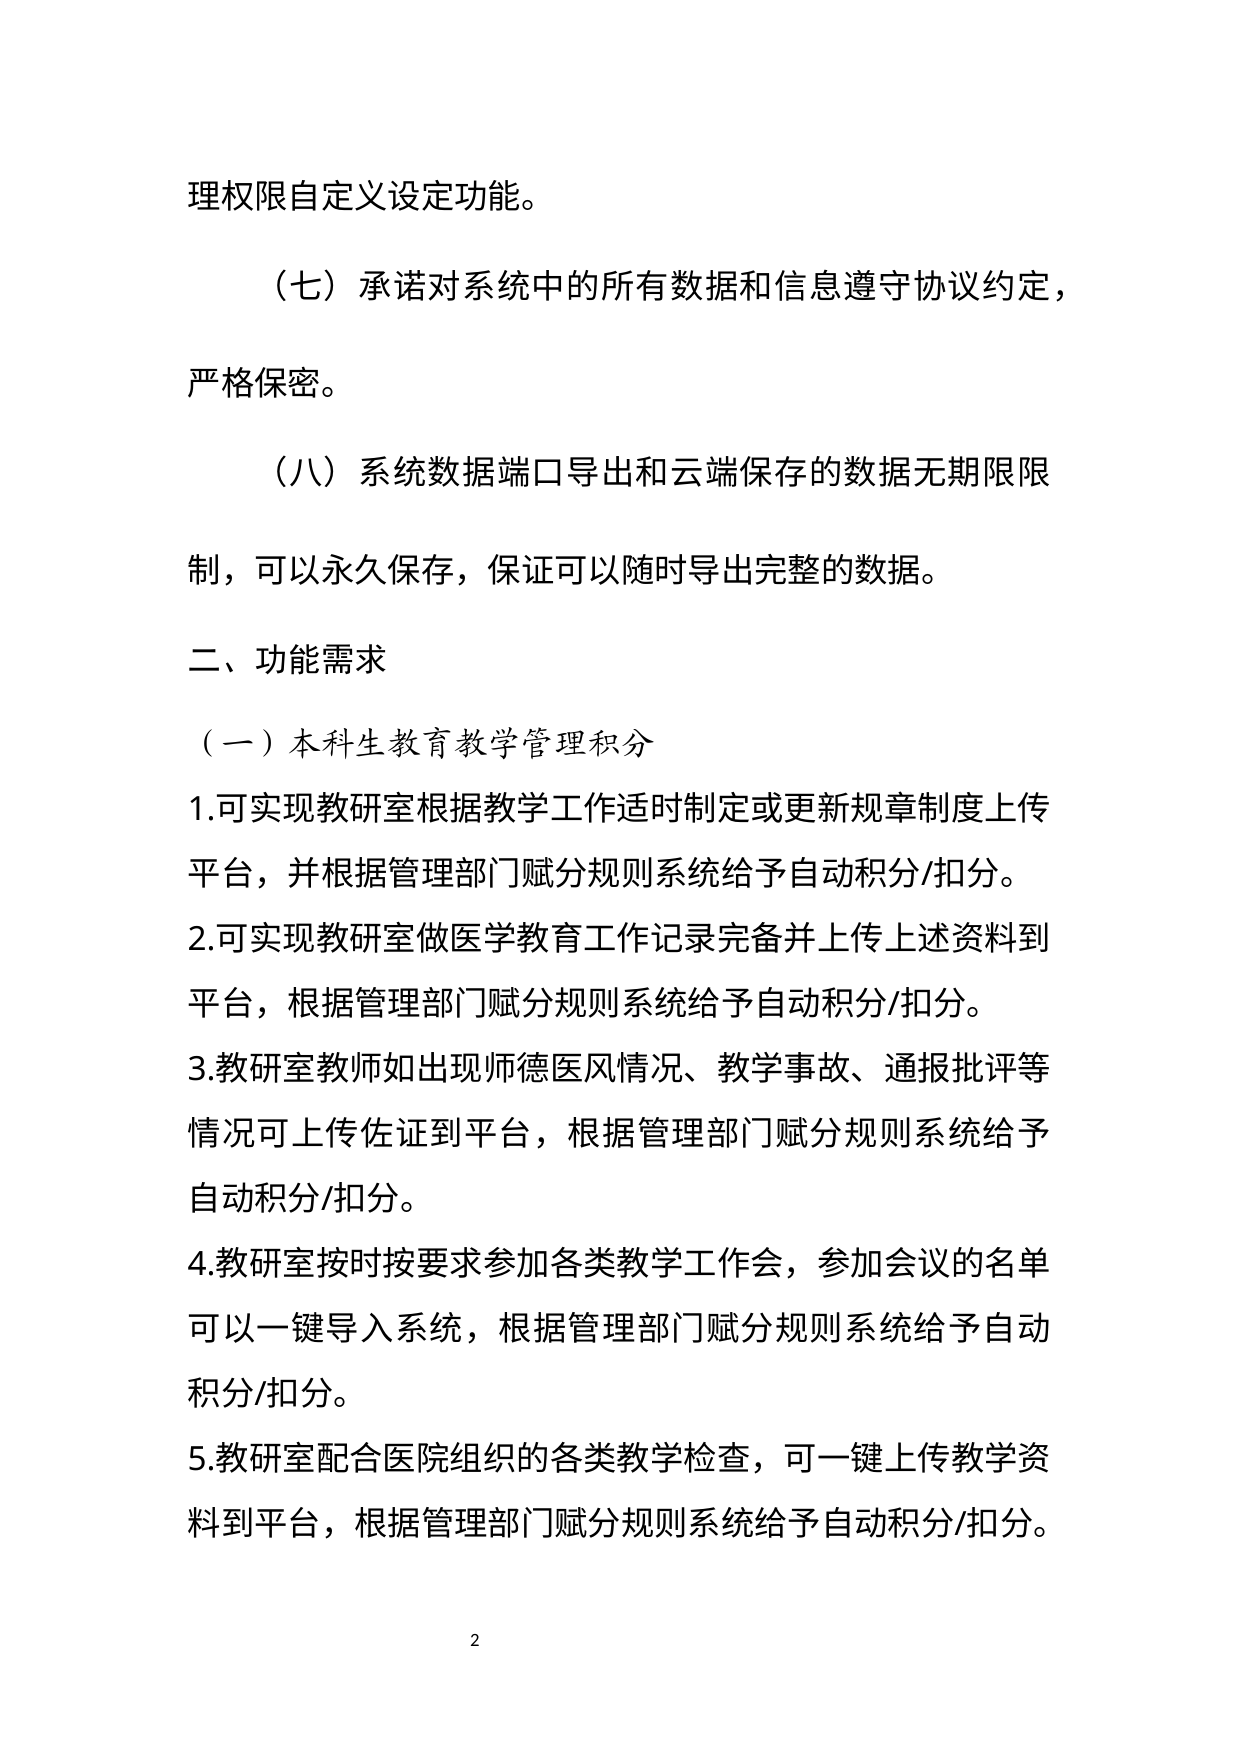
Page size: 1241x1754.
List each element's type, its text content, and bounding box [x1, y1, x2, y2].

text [187, 162, 1053, 227]
text 1.可实现教研室根据教学工作适时制定或更新规章制度上传平台，并根据管理部门赋分规则系统给予自动积分/扣分。 [187, 773, 1053, 903]
text （七）承诺对系统中的所有数据和信息遵守协议约定，严格保密。 [187, 251, 1053, 413]
text 5.教研室配合医院组织的各类教学检查，可一键上传教学资料到平台，根据管理部门赋分规则系统给予自动积分/扣分。 [187, 1423, 1053, 1553]
text （八）系统数据端口导出和云端保存的数据无期限限制，可以永久保存，保证可以随时导出完整的数据。 [187, 438, 1053, 600]
text 2.可实现教研室做医学教育工作记录完备并上传上述资料到平台，根据管理部门赋分规则系统给予自动积分/扣分。 [187, 903, 1053, 1033]
text 二、功能需求 [187, 624, 1053, 689]
text 4.教研室按时按要求参加各类教学工作会，参加会议的名单可以一键导入系统，根据管理部门赋分规则系统给予自动积分/扣分。 [187, 1228, 1053, 1423]
text （一）本科生教育教学管理积分 [187, 708, 1053, 773]
text 3.教研室教师如出现师德医风情况、教学事故、通报批评等情况可上传佐证到平台，根据管理部门赋分规则系统给予自动积分/扣分。 [187, 1033, 1053, 1228]
